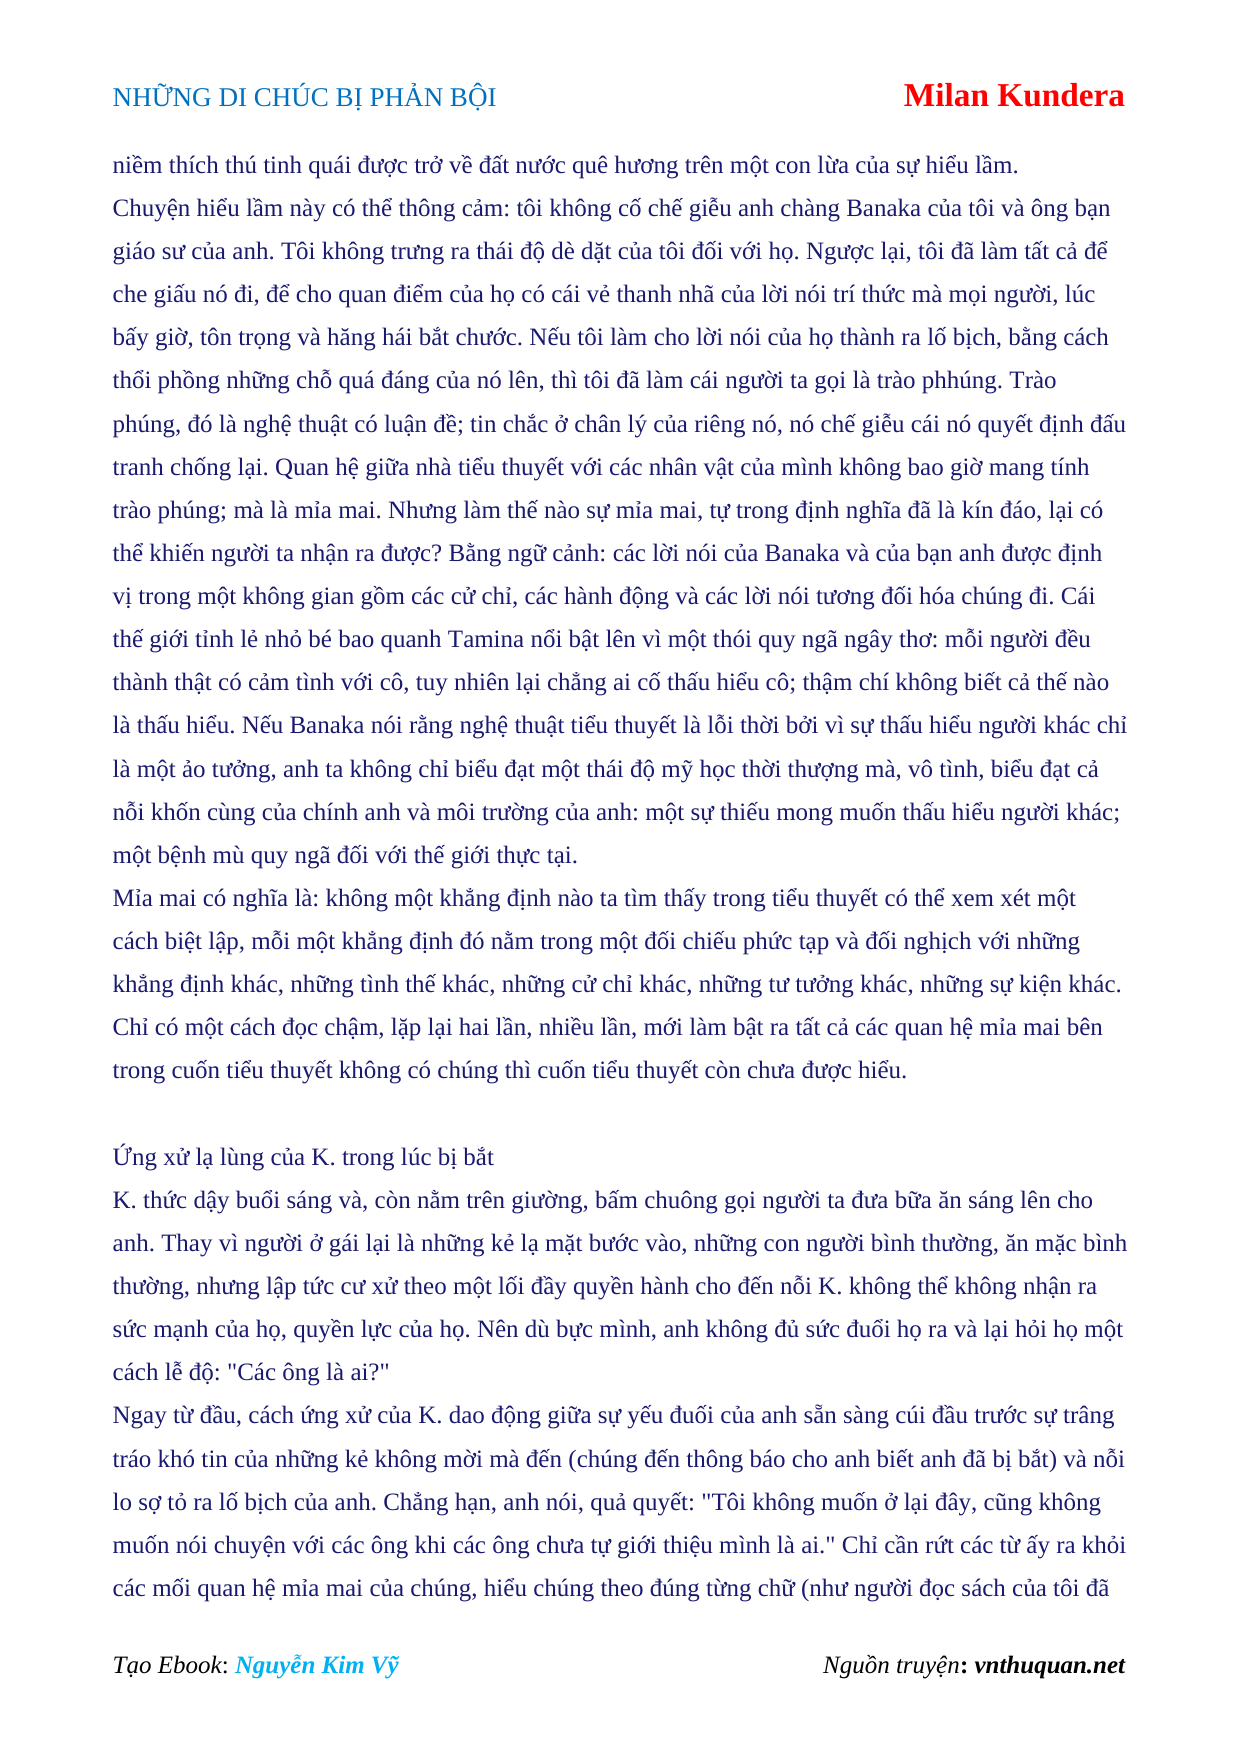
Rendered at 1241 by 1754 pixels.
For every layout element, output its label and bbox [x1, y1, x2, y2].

text [112, 150, 1128, 1602]
